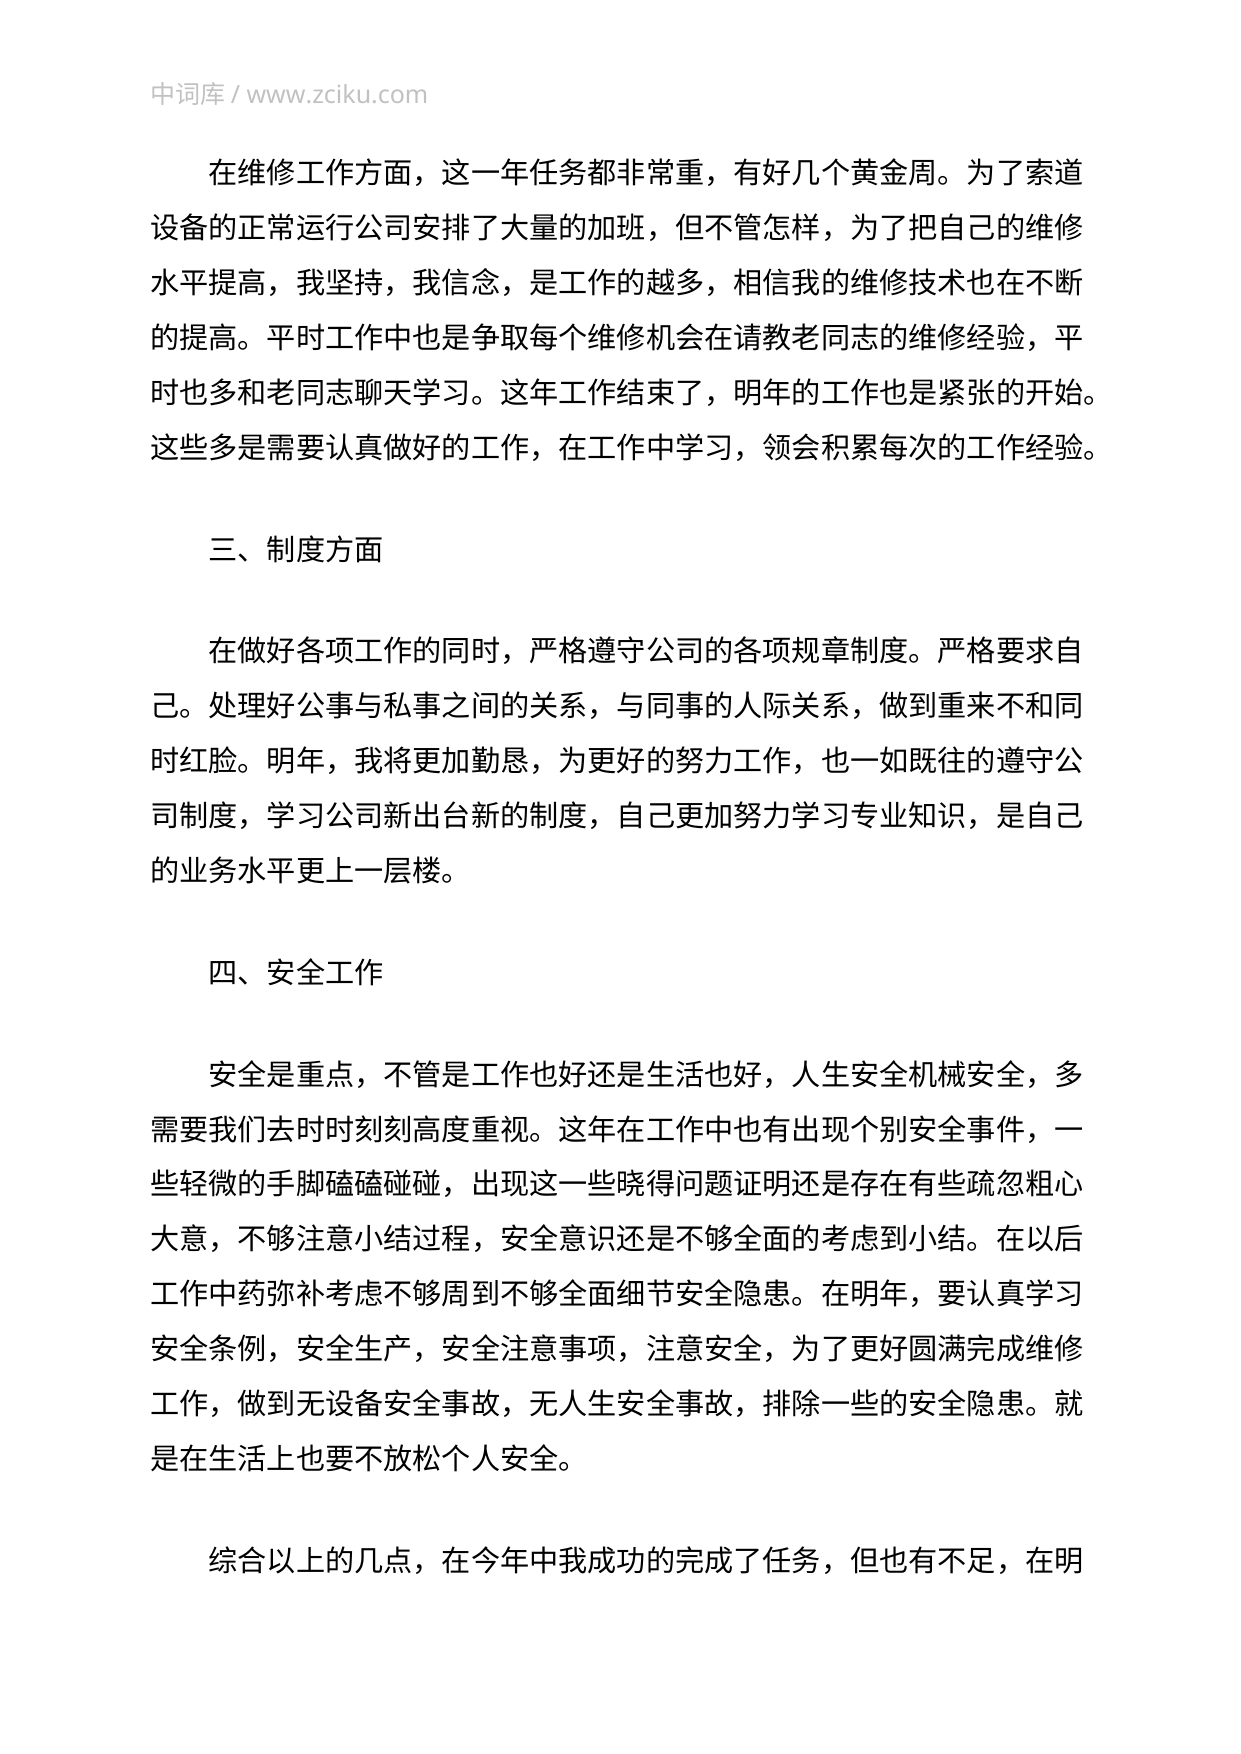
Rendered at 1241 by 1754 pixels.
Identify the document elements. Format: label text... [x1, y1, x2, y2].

text 在维修工作方面，这一年任务都非常重，有好几个黄金周。为了索道设备的正常运行公司安排了大量的加班，但不管怎样，为了把自己的维修水平提高，我坚持，我信念，是工作的越多，相信我的维修技术也在不断的提高。平时工作中也是争取每个维修机会在请教老同志的维修经验，平时也多和老同志聊天学习。这年工作结束了，明年的工作也是紧张的开始。这些多是需要认真做好的工作，在工作中学习，领会积累每次的工作经验。 [150, 150, 1090, 467]
text 四、安全工作 [150, 949, 1090, 992]
text 在做好各项工作的同时，严格遵守公司的各项规章制度。严格要求自己。处理好公事与私事之间的关系，与同事的人际关系，做到重来不和同时红脸。明年，我将更加勤恳，为更好的努力工作，也一如既往的遵守公司制度，学习公司新出台新的制度，自己更加努力学习专业知识，是自己的业务水平更上一层楼。 [150, 628, 1090, 890]
text 三、制度方面 [150, 526, 1090, 568]
text 安全是重点，不管是工作也好还是生活也好，人生安全机械安全，多需要我们去时时刻刻高度重视。这年在工作中也有出现个别安全事件，一些轻微的手脚磕磕碰碰，出现这一些晓得问题证明还是存在有些疏忽粗心大意，不够注意小结过程，安全意识还是不够全面的考虑到小结。在以后工作中药弥补考虑不够周到不够全面细节安全隐患。在明年，要认真学习安全条例，安全生产，安全注意事项，注意安全，为了更好圆满完成维修工作，做到无设备安全事故，无人生安全事故，排除一些的安全隐患。就是在生活上也要不放松个人安全。 [150, 1051, 1090, 1478]
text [150, 1537, 1090, 1579]
